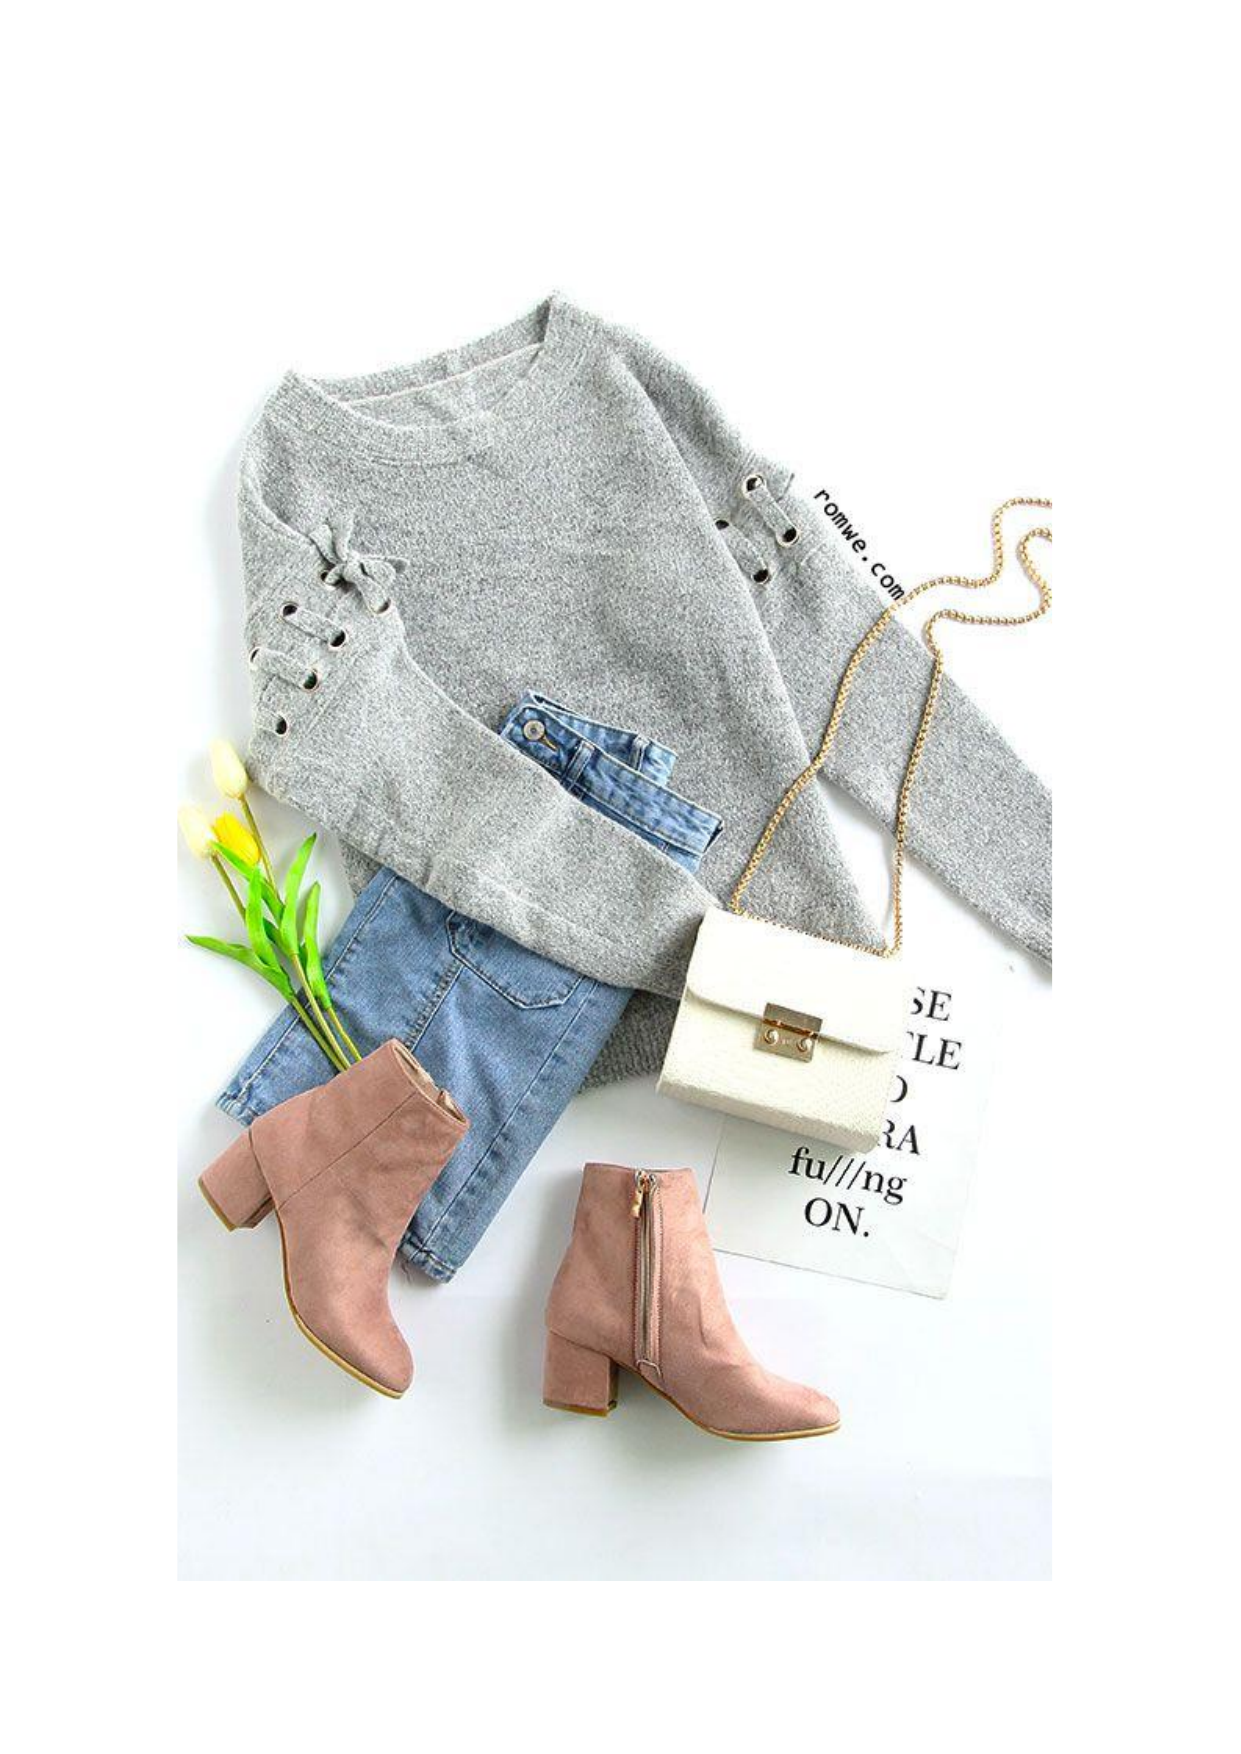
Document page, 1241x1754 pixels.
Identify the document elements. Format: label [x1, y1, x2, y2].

picture [177, 173, 1053, 1581]
